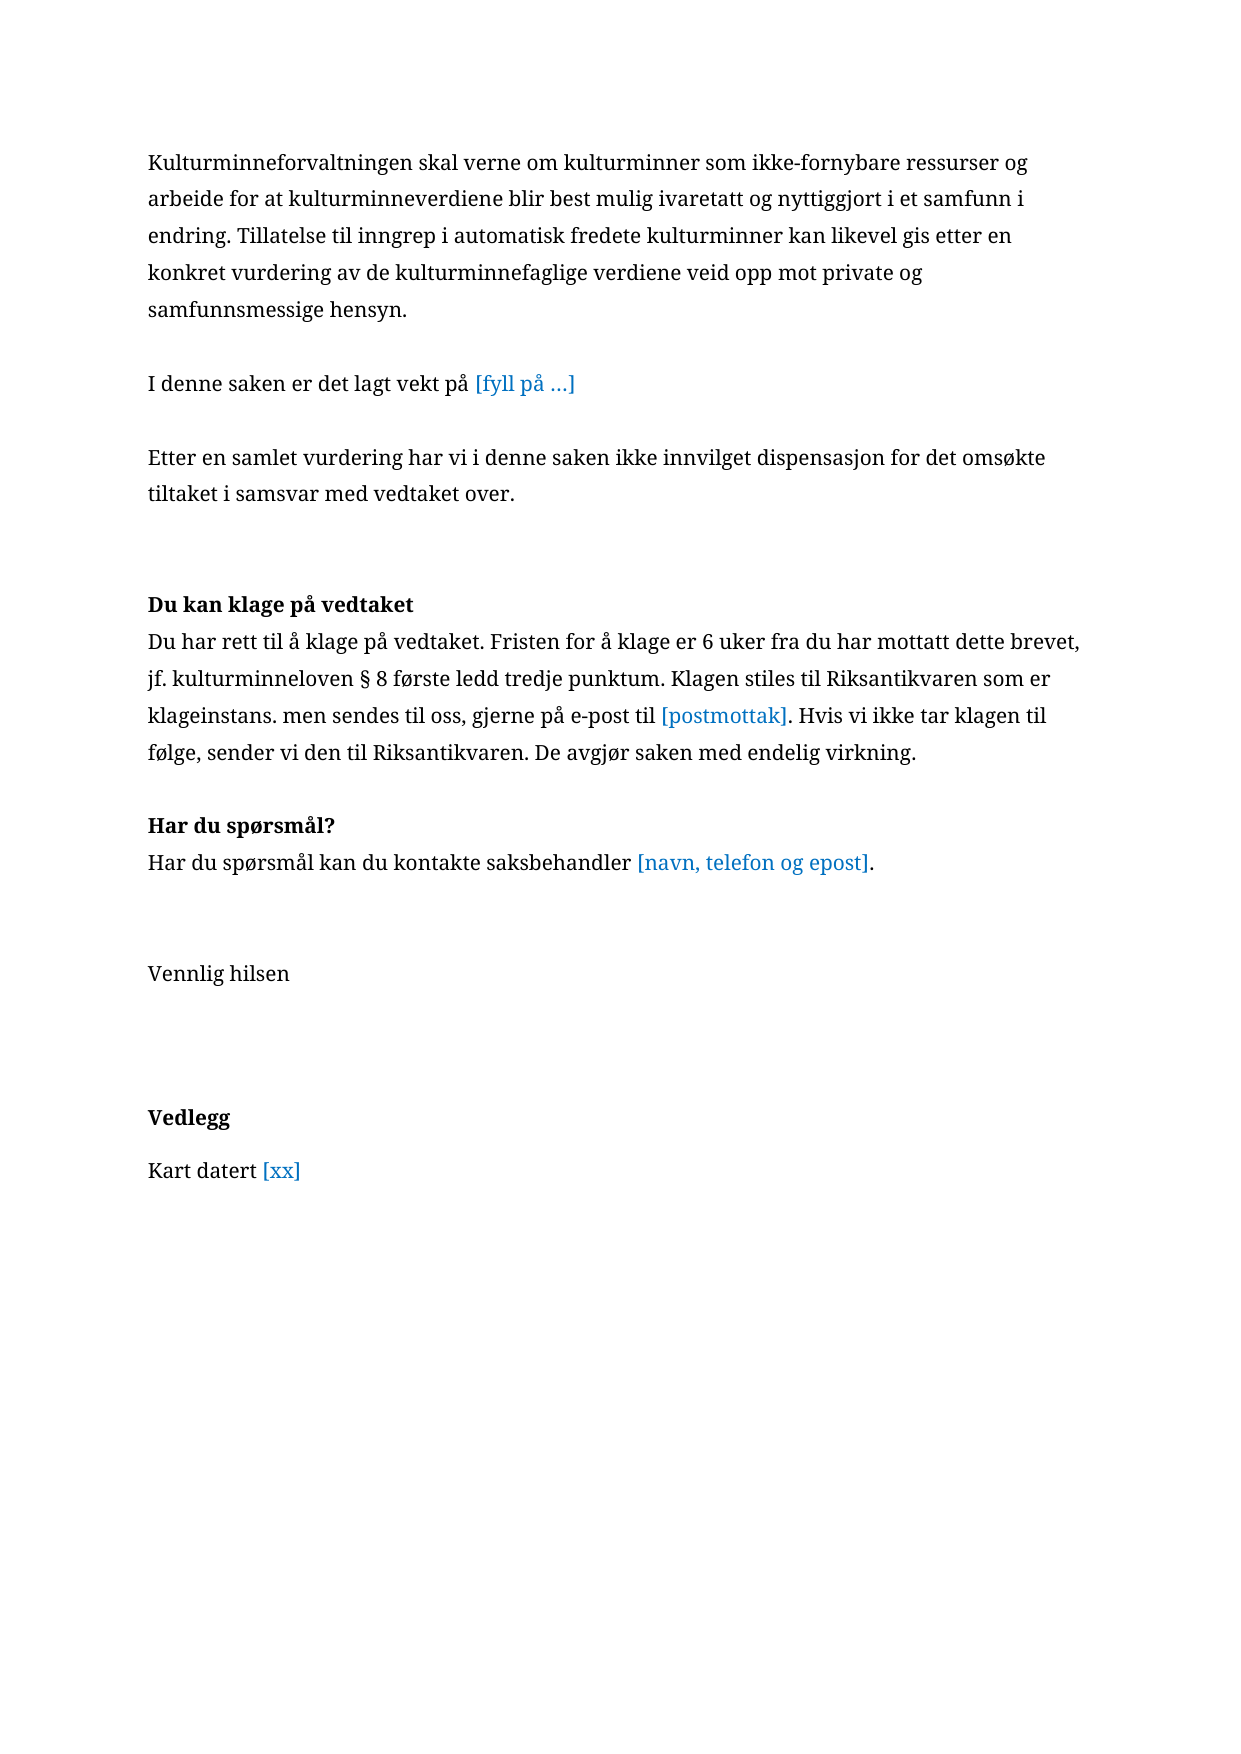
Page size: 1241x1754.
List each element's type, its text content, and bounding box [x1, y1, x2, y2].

text Har du spørsmål kan du kontakte saksbehandler [navn, telefon og epost]. [148, 848, 1093, 877]
text Du kan klage på vedtaket [148, 590, 1093, 618]
text Har du spørsmål? [148, 811, 1093, 840]
text Kulturminneforvaltningen skal verne om kulturminner som ikke-fornybare ressurser og arbeide for at kulturminneverdiene blir best mulig ivaretatt og nyttiggjort i et samfunn i endring. Tillatelse til inngrep i automatisk fredete kulturminner kan likevel gis etter en konkret vurdering av de kulturminnefaglige verdiene veid opp mot private og samfunnsmessige hensyn. [148, 148, 1093, 323]
text Du har rett til å klage på vedtaket. Fristen for å klage er 6 uker fra du har mottatt dette brevet, jf. kulturminneloven § 8 første ledd tredje punktum. Klagen stiles til Riksantikvaren som er klageinstans. men sendes til oss, gjerne på e-post til [postmottak]. Hvis vi ikke tar klagen til følge, sender vi den til Riksantikvaren. De avgjør saken med endelig virkning. [148, 627, 1093, 766]
text Etter en samlet vurdering har vi i denne saken ikke innvilget dispensasjon for det omsøkte tiltaket i samsvar med vedtaket over. [148, 443, 1093, 508]
text I denne saken er det lagt vekt på [fyll på …] [148, 369, 1093, 397]
text Vedlegg [148, 1103, 1093, 1131]
text Vennlig hilsen [148, 959, 1093, 987]
text Kart datert [xx] [148, 1156, 1093, 1185]
